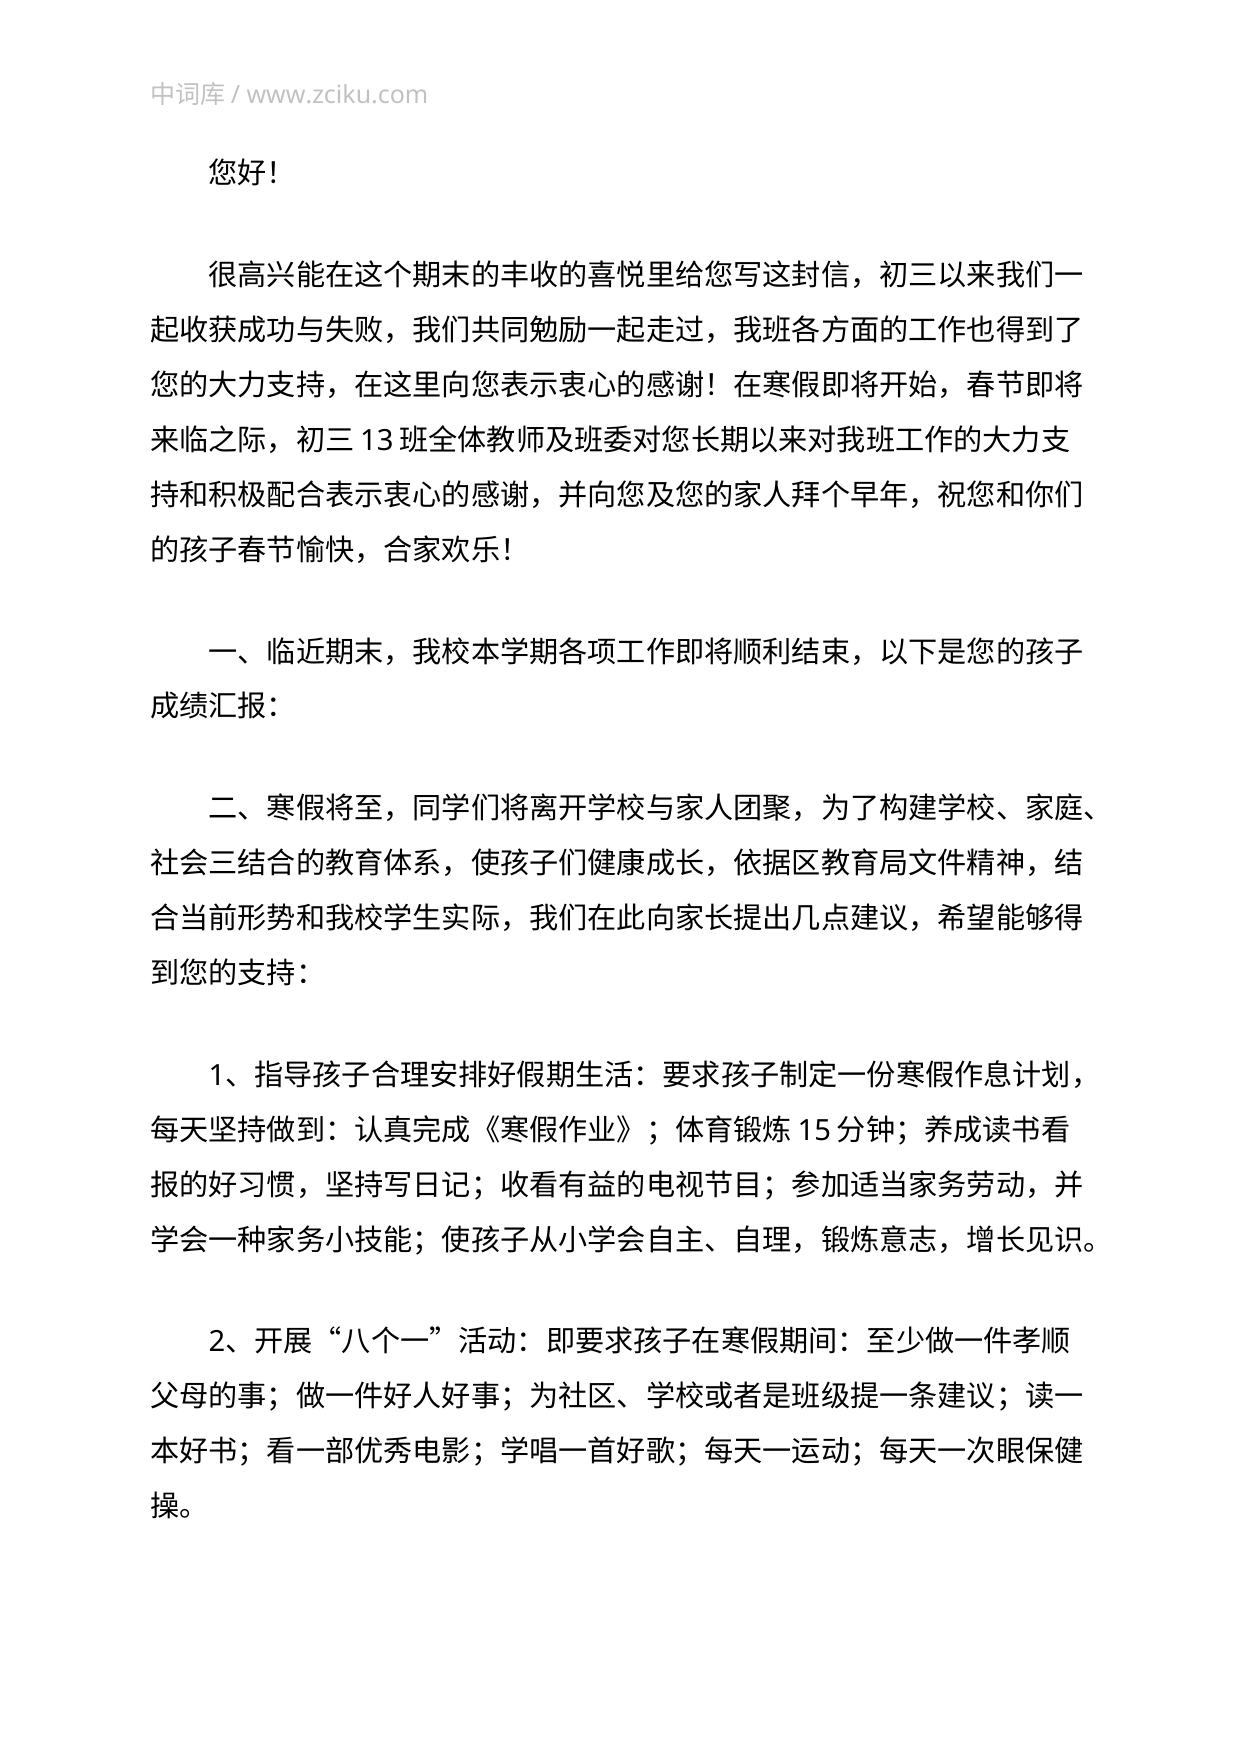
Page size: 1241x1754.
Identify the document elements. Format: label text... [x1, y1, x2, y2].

text 一、临近期末，我校本学期各项工作即将顺利结束，以下是您的孩子成绩汇报： [150, 628, 1090, 725]
text 很高兴能在这个期末的丰收的喜悦里给您写这封信，初三以来我们一起收获成功与失败，我们共同勉励一起走过，我班各方面的工作也得到了您的大力支持，在这里向您表示衷心的感谢！在寒假即将开始，春节即将来临之际，初三13班全体教师及班委对您长期以来对我班工作的大力支持和积极配合表示衷心的感谢，并向您及您的家人拜个早年，祝您和你们的孩子春节愉快，合家欢乐！ [150, 252, 1090, 569]
text 您好！ [150, 150, 1090, 192]
text 2、开展“八个一”活动：即要求孩子在寒假期间：至少做一件孝顺父母的事；做一件好人好事；为社区、学校或者是班级提一条建议；读一本好书；看一部优秀电影；学唱一首好歌；每天一运动；每天一次眼保健操。 [150, 1318, 1090, 1525]
text 二、寒假将至，同学们将离开学校与家人团聚，为了构建学校、家庭、社会三结合的教育体系，使孩子们健康成长，依据区教育局文件精神，结合当前形势和我校学生实际，我们在此向家长提出几点建议，希望能够得到您的支持： [150, 785, 1090, 992]
text 1、指导孩子合理安排好假期生活：要求孩子制定一份寒假作息计划，每天坚持做到：认真完成《寒假作业》；体育锻炼15分钟；养成读书看报的好习惯，坚持写日记；收看有益的电视节目；参加适当家务劳动，并学会一种家务小技能；使孩子从小学会自主、自理，锻炼意志，增长见识。 [150, 1051, 1090, 1258]
